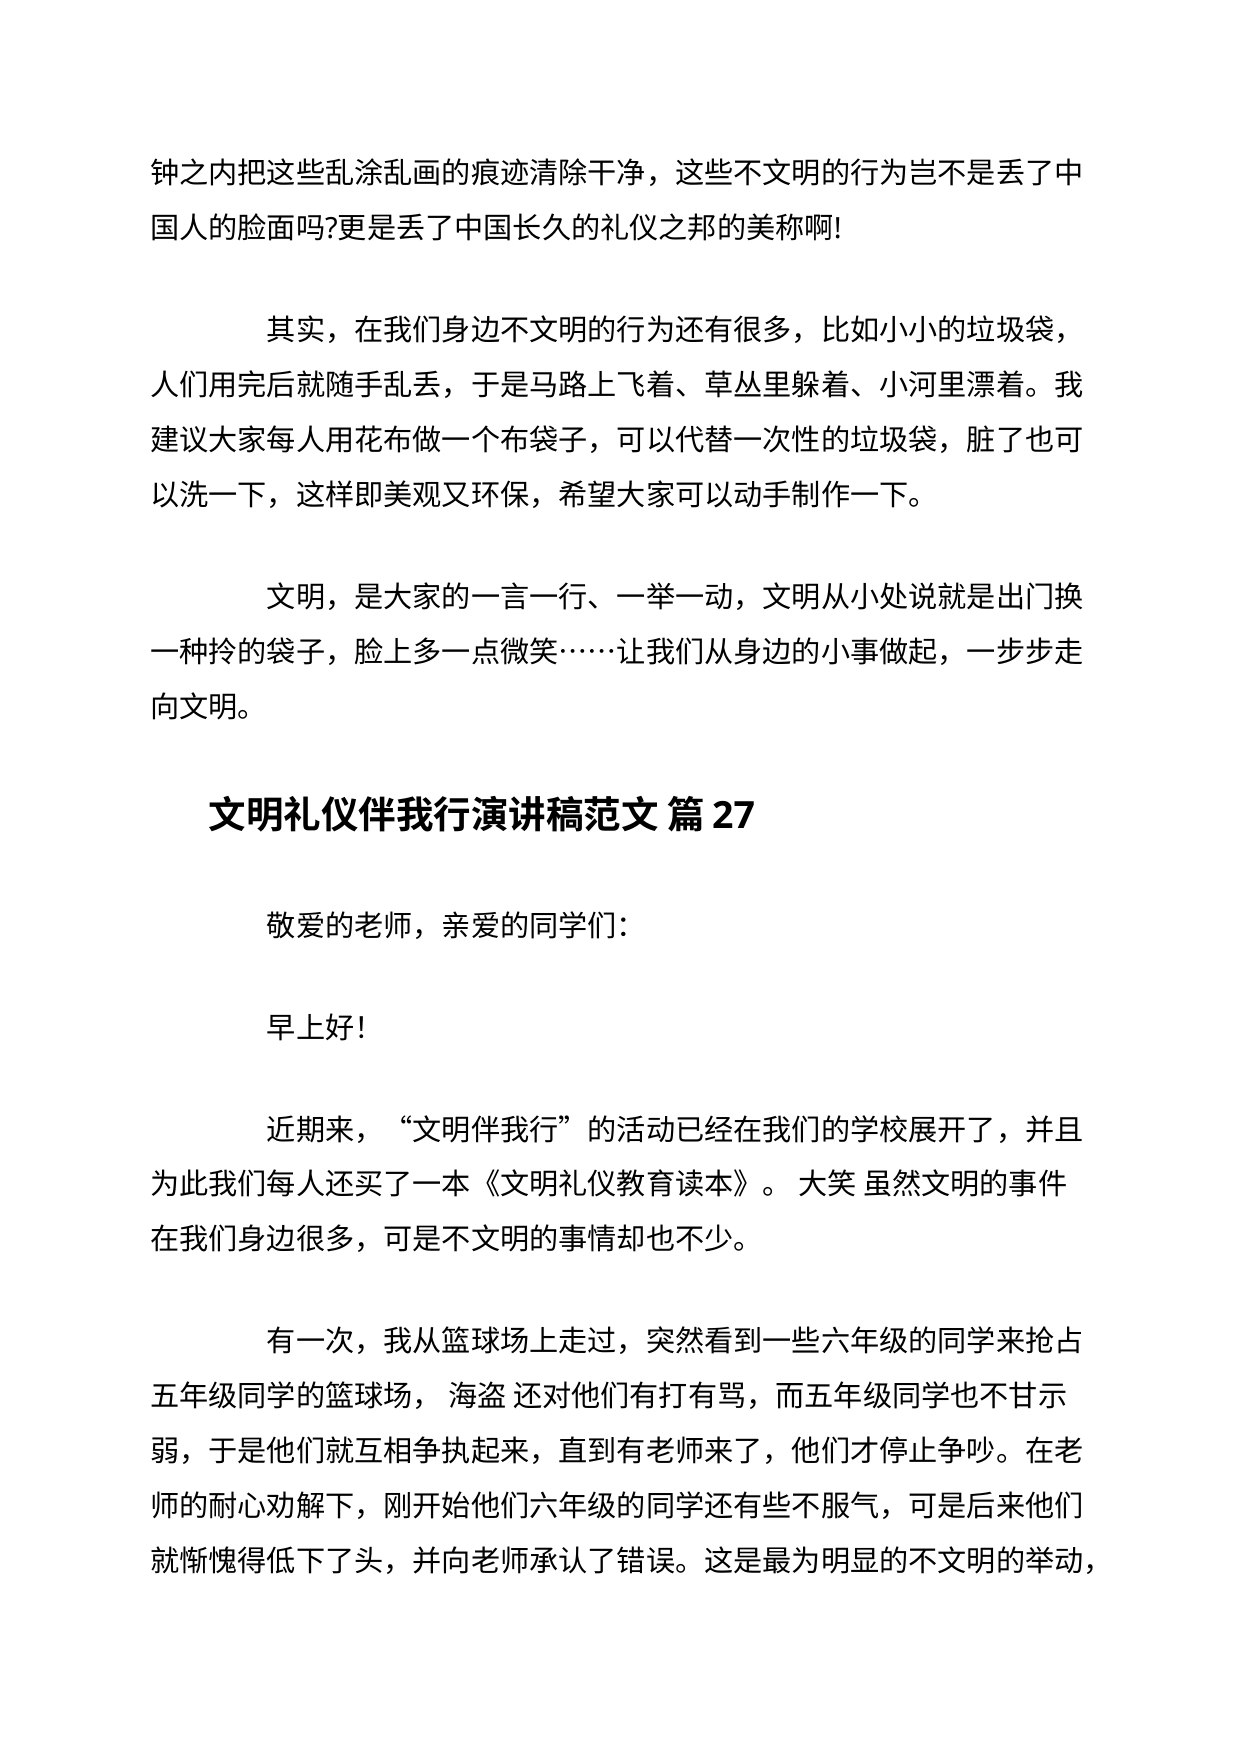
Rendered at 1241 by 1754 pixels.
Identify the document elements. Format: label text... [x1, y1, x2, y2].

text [150, 1318, 1090, 1579]
text 文明，是大家的一言一行、一举一动，文明从小处说就是出门换一种拎的袋子，脸上多一点微笑……让我们从身边的小事做起，一步步走向文明。 [150, 573, 1090, 725]
text 其实，在我们身边不文明的行为还有很多，比如小小的垃圾袋，人们用完后就随手乱丢，于是马路上飞着、草丛里躲着、小河里漂着。我建议大家每人用花布做一个布袋子，可以代替一次性的垃圾袋，脏了也可以洗一下，这样即美观又环保，希望大家可以动手制作一下。 [150, 307, 1090, 514]
text 敬爱的老师，亲爱的同学们： [150, 902, 1090, 945]
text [150, 150, 1090, 247]
text 早上好！ [150, 1004, 1090, 1047]
text 文明礼仪伴我行演讲稿范文 篇27 [150, 785, 1090, 839]
text 近期来，“文明伴我行”的活动已经在我们的学校展开了，并且为此我们每人还买了一本《文明礼仪教育读本》。 大笑 虽然文明的事件在我们身边很多，可是不文明的事情却也不少。 [150, 1106, 1090, 1258]
